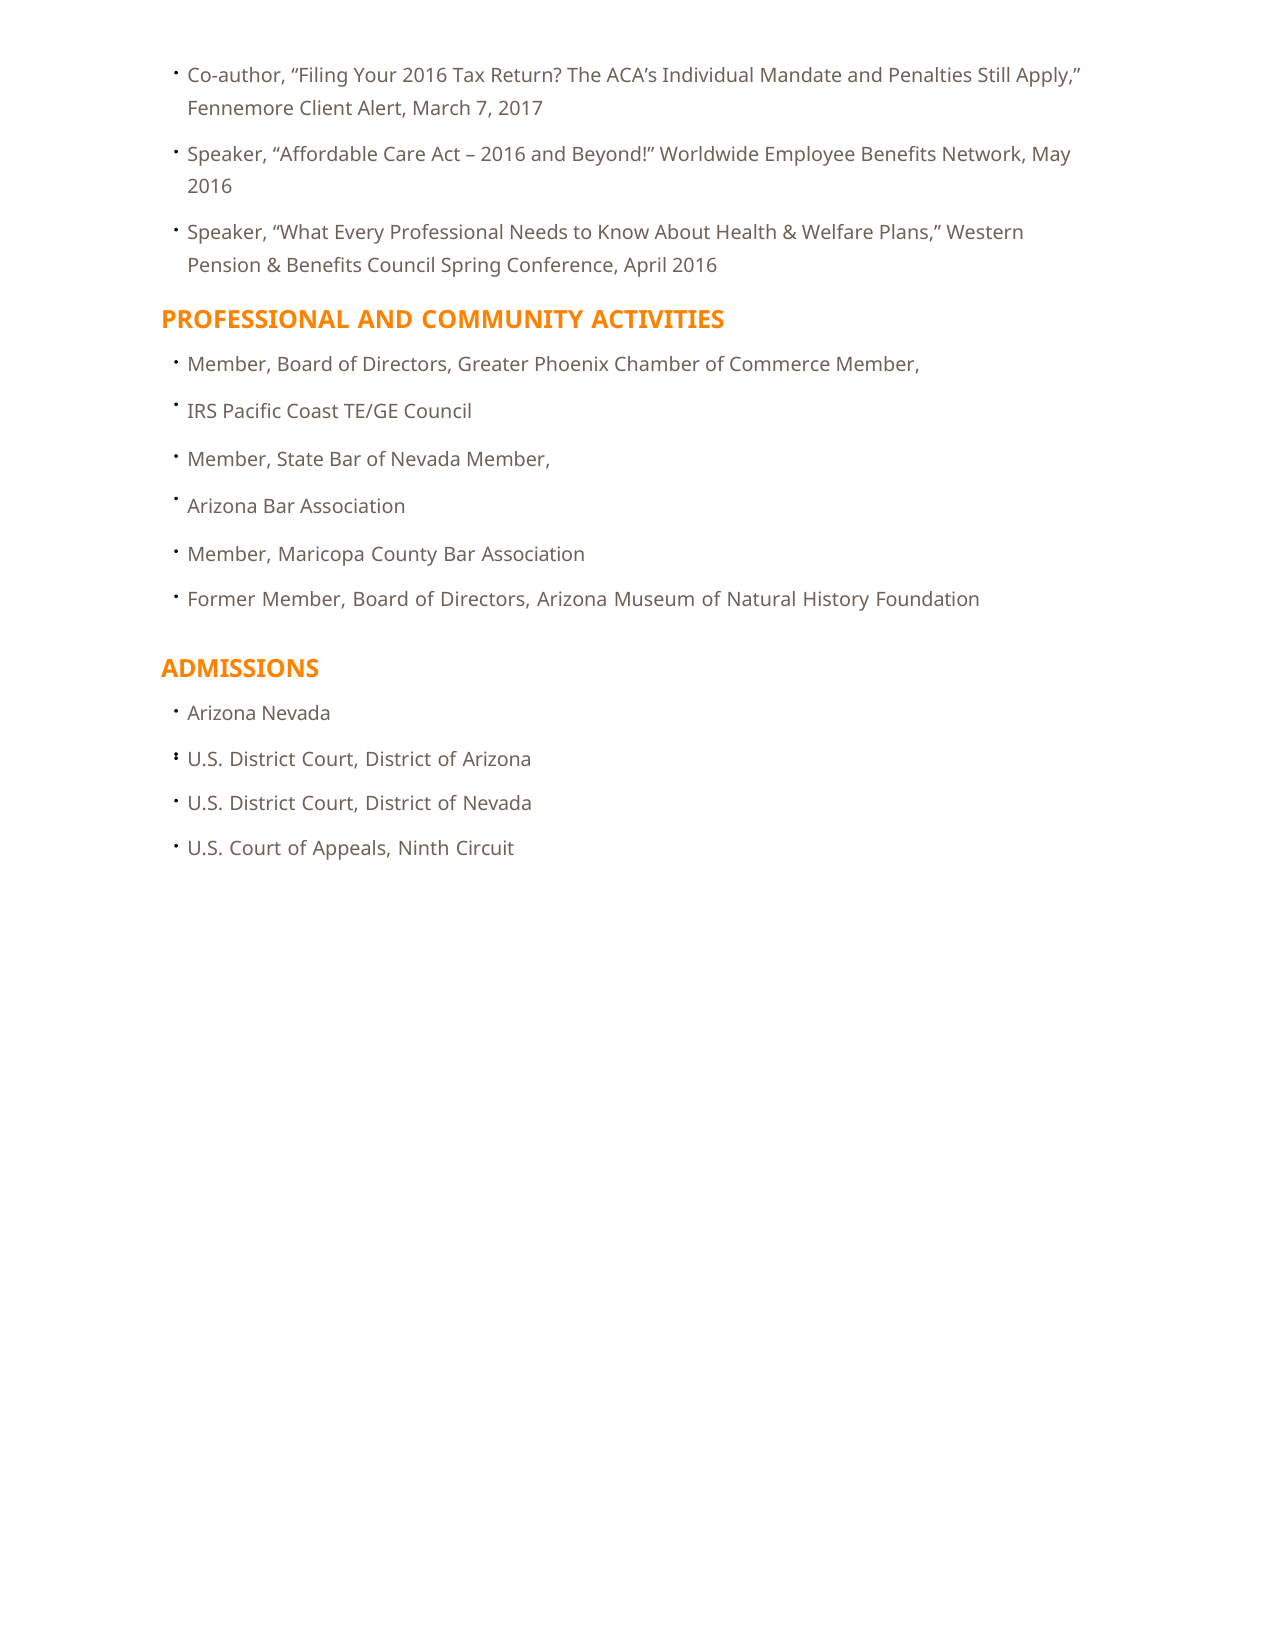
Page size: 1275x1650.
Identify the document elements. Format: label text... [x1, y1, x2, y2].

text Member, Maricopa County Bar Association [187, 540, 1125, 567]
text Former Member, Board of Directors, Arizona Museum of Natural History Foundation [187, 585, 1125, 612]
text U.S. District Court, District of Arizona [187, 748, 1125, 771]
subtitle PROFESSIONAL AND COMMUNITY ACTIVITIES [161, 301, 1125, 335]
text Co-author, “Filing Your 2016 Tax Return? The ACA’s Individual Mandate and Penalties Still Apply,” Fennemore Client Alert, March 7, 2017 [187, 61, 1092, 121]
text Member, State Bar of Nevada Member, Arizona Bar Association [187, 445, 561, 519]
text Arizona Nevada [187, 699, 333, 727]
text Member, Board of Directors, Greater Phoenix Chamber of Commerce Member, IRS Pacific Coast TE/GE Council [187, 351, 942, 425]
text U.S. District Court, District of Nevada [187, 789, 1125, 816]
subtitle ADMISSIONS [161, 650, 1125, 684]
text Speaker, “What Every Professional Needs to Know About Health & Welfare Plans,” Western Pension & Benefits Council Spring Conference, April 2016 [187, 218, 1092, 278]
text U.S. Court of Appeals, Ninth Circuit [187, 834, 1125, 861]
text Speaker, “Affordable Care Act – 2016 and Beyond!” Worldwide Employee Benefits Network, May 2016 [187, 140, 1092, 200]
